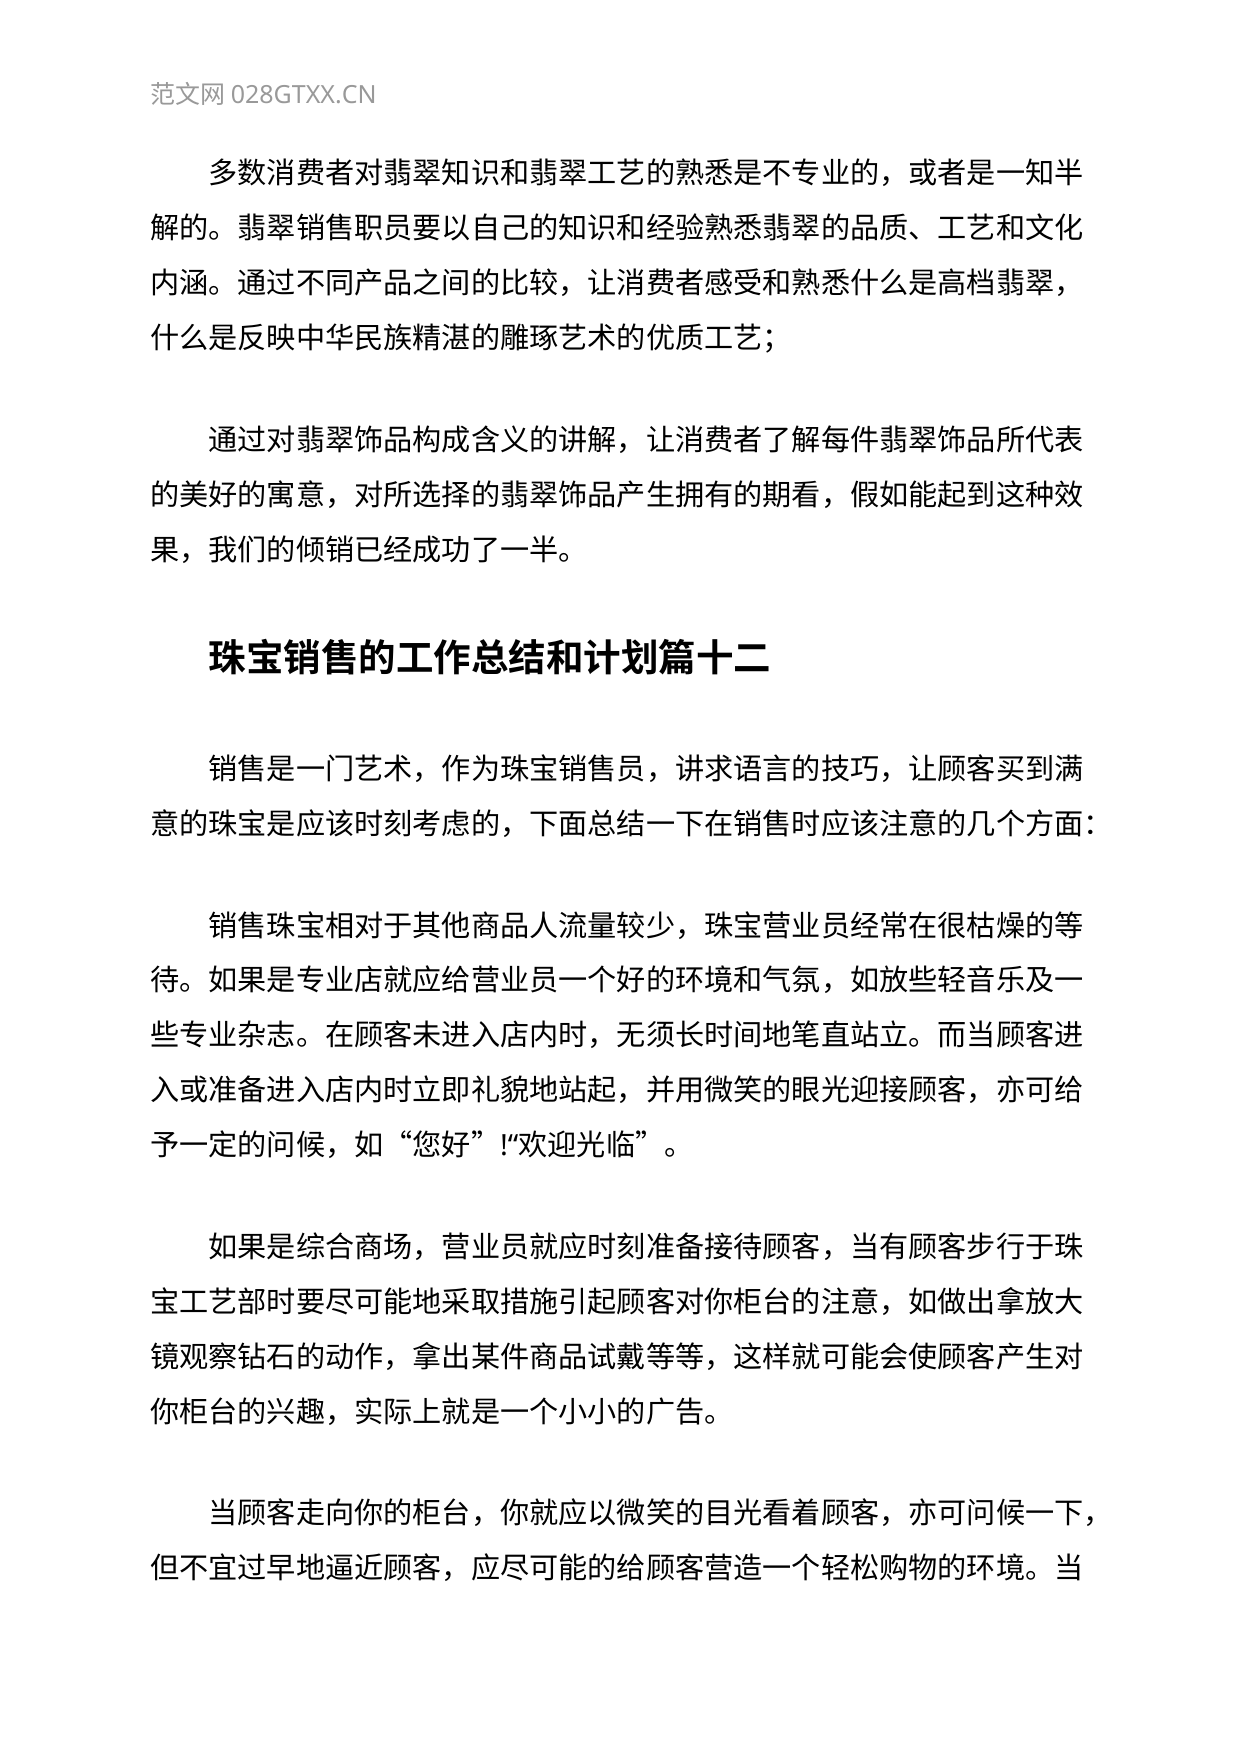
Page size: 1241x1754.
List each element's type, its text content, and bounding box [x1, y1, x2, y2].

text 珠宝销售的工作总结和计划篇十二 [150, 628, 1090, 682]
text 如果是综合商场，营业员就应时刻准备接待顾客，当有顾客步行于珠宝工艺部时要尽可能地采取措施引起顾客对你柜台的注意，如做出拿放大镜观察钻石的动作，拿出某件商品试戴等等，这样就可能会使顾客产生对你柜台的兴趣，实际上就是一个小小的广告。 [150, 1224, 1090, 1431]
text 销售是一门艺术，作为珠宝销售员，讲求语言的技巧，让顾客买到满意的珠宝是应该时刻考虑的，下面总结一下在销售时应该注意的几个方面： [150, 745, 1090, 843]
text 多数消费者对翡翠知识和翡翠工艺的熟悉是不专业的，或者是一知半解的。翡翠销售职员要以自己的知识和经验熟悉翡翠的品质、工艺和文化内涵。通过不同产品之间的比较，让消费者感受和熟悉什么是高档翡翠，什么是反映中华民族精湛的雕琢艺术的优质工艺； [150, 150, 1090, 357]
text 通过对翡翠饰品构成含义的讲解，让消费者了解每件翡翠饰品所代表的美好的寓意，对所选择的翡翠饰品产生拥有的期看，假如能起到这种效果，我们的倾销已经成功了一半。 [150, 416, 1090, 568]
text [150, 1490, 1090, 1587]
text 销售珠宝相对于其他商品人流量较少，珠宝营业员经常在很枯燥的等待。如果是专业店就应给营业员一个好的环境和气氛，如放些轻音乐及一些专业杂志。在顾客未进入店内时，无须长时间地笔直站立。而当顾客进入或准备进入店内时立即礼貌地站起，并用微笑的眼光迎接顾客，亦可给予一定的问候，如“您好”!“欢迎光临”。 [150, 902, 1090, 1164]
